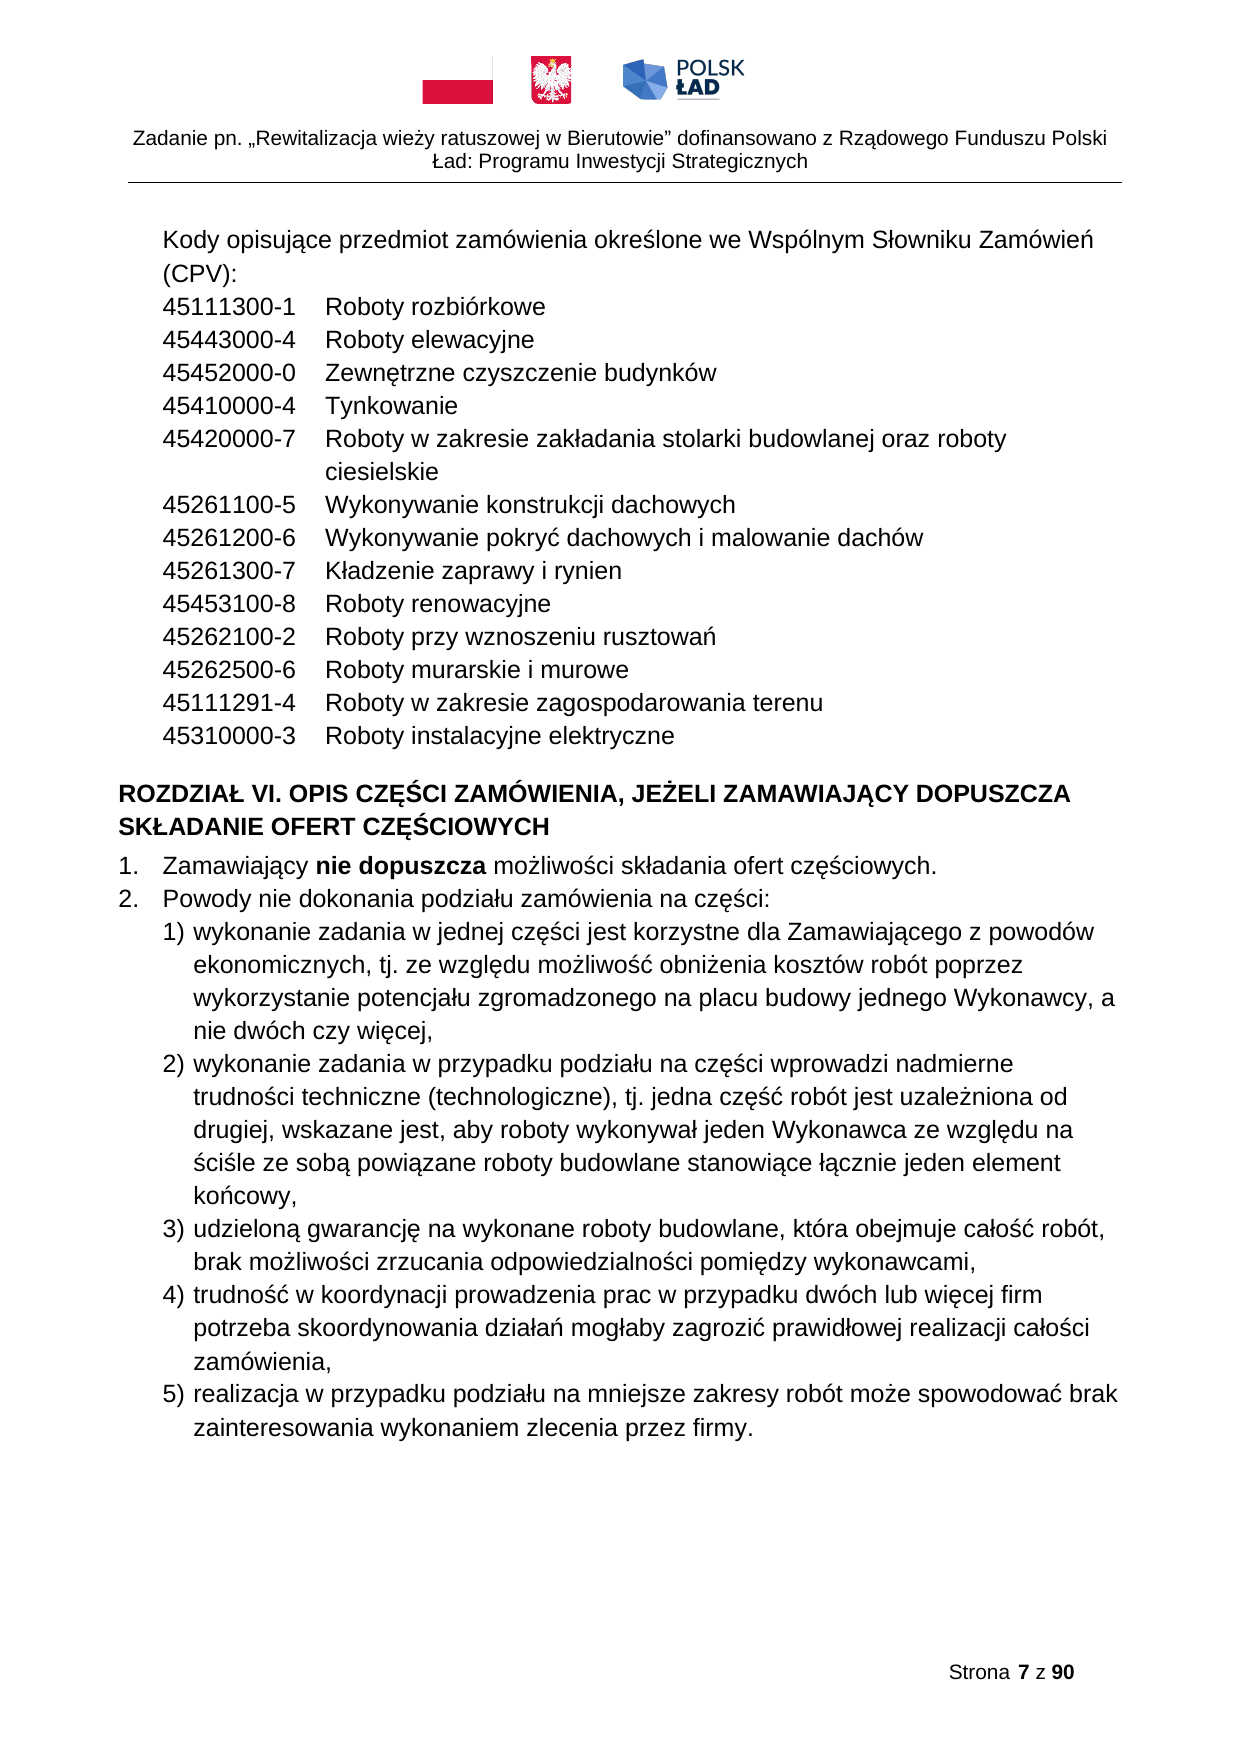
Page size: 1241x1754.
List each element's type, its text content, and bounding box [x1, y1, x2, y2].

text 45310000-3 Roboty instalacyjne elektryczne [162, 721, 1122, 749]
text 45452000-0 Zewnętrzne czyszczenie budynków [162, 358, 1122, 386]
text 45410000-4 Tynkowanie [162, 391, 1122, 419]
list Zamawiający nie dopuszcza możliwości składania ofert częściowych. [118, 851, 1122, 880]
list trudność w koordynacji prowadzenia prac w przypadku dwóch lub więcej firm potrzeba skoordynowania działań mogłaby zagrozić prawidłowej realizacji całości zamówienia, [162, 1280, 1122, 1375]
list Powody nie dokonania podziału zamówienia na części: [118, 884, 1122, 913]
list wykonanie zadania w przypadku podziału na części wprowadzi nadmierne trudności techniczne (technologiczne), tj. jedna część robót jest uzależniona od drugiej, wskazane jest, aby roboty wykonywał jeden Wykonawca ze względu na ściśle ze sobą powiązane roboty budowlane stanowiące łącznie jeden element końcowy, [162, 1049, 1122, 1210]
text 45261300-7 Kładzenie zaprawy i rynien [162, 556, 1122, 584]
list realizacja w przypadku podziału na mniejsze zakresy robót może spowodować brak zainteresowania wykonaniem zlecenia przez firmy. [162, 1379, 1122, 1441]
subtitle ROZDZIAŁ VI. OPIS CZĘŚCI ZAMÓWIENIA, JEŻELI ZAMAWIAJĄCY DOPUSZCZA SKŁADANIE OFERT CZĘŚCIOWYCH [118, 779, 1122, 841]
text 45453100-8 Roboty renowacyjne [162, 589, 1122, 617]
text Kody opisujące przedmiot zamówienia określone we Wspólnym Słowniku Zamówień (CPV): [162, 226, 1122, 287]
text 45261100-5 Wykonywanie konstrukcji dachowych [162, 490, 1122, 518]
text 45111300-1 Roboty rozbiórkowe [162, 292, 1122, 320]
text 45262100-2 Roboty przy wznoszeniu rusztowań [162, 622, 1122, 651]
picture [421, 56, 571, 104]
text 45111291-4 Roboty w zakresie zagospodarowania terenu [162, 688, 1122, 717]
text 45443000-4 Roboty elewacyjne [162, 324, 1122, 353]
text 45261200-6 Wykonywanie pokryć dachowych i malowanie dachów [162, 523, 1122, 551]
text 45420000-7 Roboty w zakresie zakładania stolarki budowlanej oraz roboty ciesielskie [162, 424, 1122, 485]
picture [623, 59, 745, 100]
text 45262500-6 Roboty murarskie i murowe [162, 655, 1122, 683]
list wykonanie zadania w jednej części jest korzystne dla Zamawiającego z powodów ekonomicznych, tj. ze względu możliwość obniżenia kosztów robót poprzez wykorzystanie potencjału zgromadzonego na placu budowy jednego Wykonawcy, a nie dwóch czy więcej, [162, 917, 1122, 1045]
list udzieloną gwarancję na wykonane roboty budowlane, która obejmuje całość robót, brak możliwości zrzucania odpowiedzialności pomiędzy wykonawcami, [162, 1214, 1122, 1276]
